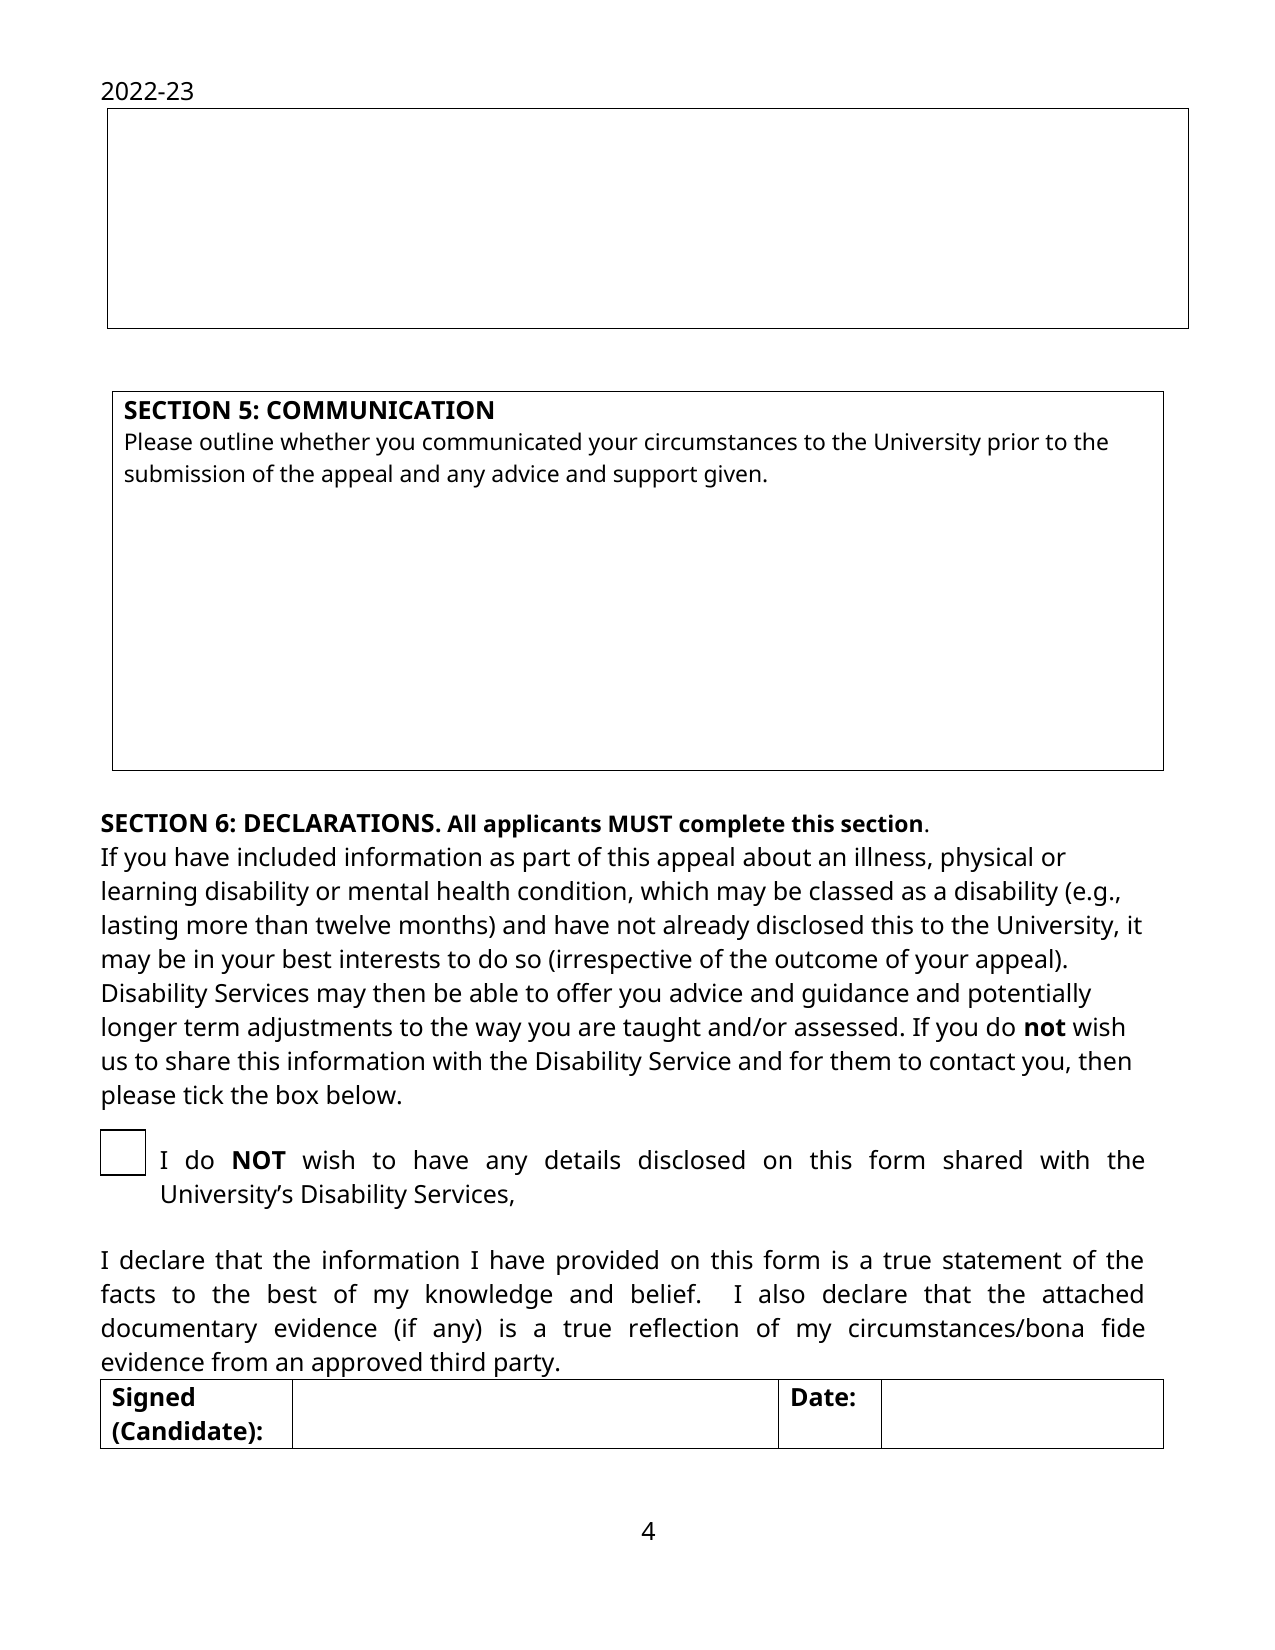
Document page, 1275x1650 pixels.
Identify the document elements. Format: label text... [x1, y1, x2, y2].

text If you have included information as part of this appeal about an illness, physical or learning disability or mental health condition, which may be classed as a disability (e.g., lasting more than twelve months) and have not already disclosed this to the University, it may be in your best interests to do so (irrespective of the outcome of your appeal). Disability Services may then be able to offer you advice and guidance and potentially longer term adjustments to the way you are taught and/or assessed. If you do not wish us to share this information with the Disability Service and for them to contact you, then please tick the box below. [100, 839, 1147, 1112]
table_header SECTION 5: COMMUNICATION Please outline whether you communicated your circumstances to the University prior to the submission of the appeal and any advice and support given. [113, 392, 1163, 770]
text SECTION 6: DECLARATIONS. All applicants MUST complete this section. [100, 805, 1147, 839]
table_header [293, 1380, 778, 1448]
table_header Date: [779, 1380, 881, 1448]
text I do NOT wish to have any details disclosed on this form shared with the University’s Disability Services, [159, 1143, 1147, 1211]
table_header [108, 109, 1188, 328]
table_header Signed (Candidate): [101, 1380, 292, 1448]
table_header [882, 1380, 1163, 1448]
text I declare that the information I have provided on this form is a true statement of the facts to the best of my knowledge and belief. I also declare that the attached documentary evidence (if any) is a true reflection of my circumstances/bona fide evidence from an approved third party. [100, 1242, 1147, 1379]
